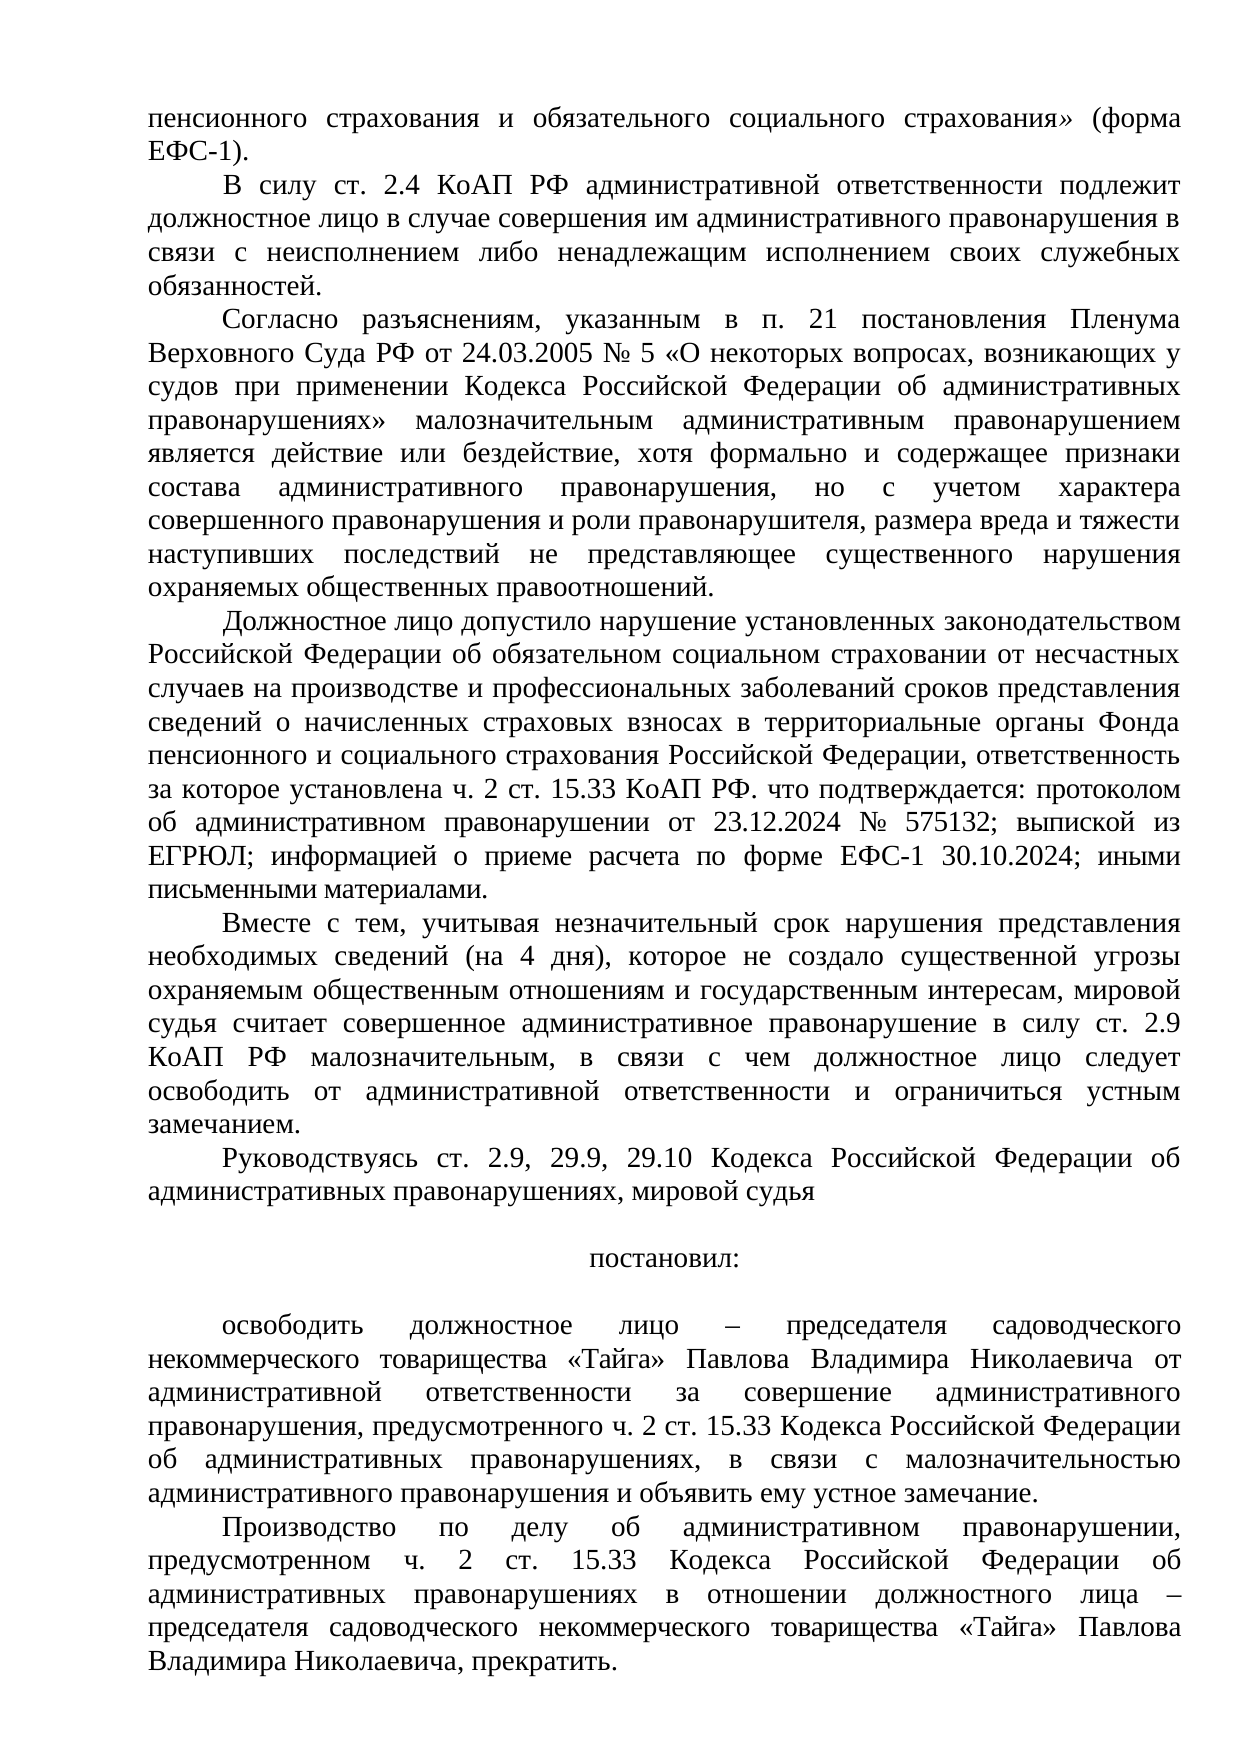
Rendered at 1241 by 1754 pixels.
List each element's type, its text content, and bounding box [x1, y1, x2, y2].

text В силу ст. 2.4 КоАП РФ административной ответственности подлежит должностное лицо в случае совершения им административного правонарушения в связи с неисполнением либо ненадлежащим исполнением своих служебных обязанностей. [148, 167, 1181, 301]
text Производство по делу об административном правонарушении, предусмотренном ч. 2 ст. 15.33 Кодекса Российской Федерации об административных правонарушениях в отношении должностного лица – председателя садоводческого некоммерческого товарищества «Тайга» Павлова Владимира Николаевича, прекратить. [148, 1509, 1181, 1676]
text постановил: [148, 1240, 1181, 1274]
text Вместе с тем, учитывая незначительный срок нарушения представления необходимых сведений (на 4 дня), которое не создало существенной угрозы охраняемым общественным отношениям и государственным интересам, мировой судья считает совершенное административное правонарушение в силу ст. 2.9 КоАП РФ малозначительным, в связи с чем должностное лицо следует освободить от административной ответственности и ограничиться устным замечанием. [148, 905, 1181, 1140]
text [148, 100, 1181, 167]
text Должностное лицо допустило нарушение установленных законодательством Российской Федерации об обязательном социальном страховании от несчастных случаев на производстве и профессиональных заболеваний сроков представления сведений о начисленных страховых взносах в территориальные органы Фонда пенсионного и социального страхования Российской Федерации, ответственность за которое установлена ч. 2 ст. 15.33 КоАП РФ. что подтверждается: протоколом об административном правонарушении от 23.12.2024 № 575132; выпиской из ЕГРЮЛ; информацией о приеме расчета по форме ЕФС-1 30.10.2024; иными письменными материалами. [148, 603, 1181, 905]
text Согласно разъяснениям, указанным в п. 21 постановления Пленума Верховного Суда РФ от 24.03.2005 № 5 «О некоторых вопросах, возникающих у судов при применении Кодекса Российской Федерации об административных правонарушениях» малозначительным административным правонарушением является действие или бездействие, хотя формально и содержащее признаки состава административного правонарушения, но с учетом характера совершенного правонарушения и роли правонарушителя, размера вреда и тяжести наступивших последствий не представляющее существенного нарушения охраняемых общественных правоотношений. [148, 301, 1181, 603]
text Руководствуясь ст. 2.9, 29.9, 29.10 Кодекса Российской Федерации об административных правонарушениях, мировой судья [148, 1140, 1181, 1207]
text освободить должностное лицо – председателя садоводческого некоммерческого товарищества «Тайга» Павлова Владимира Николаевича от административной ответственности за совершение административного правонарушения, предусмотренного ч. 2 ст. 15.33 Кодекса Российской Федерации об административных правонарушениях, в связи с малозначительностью административного правонарушения и объявить ему устное замечание. [148, 1307, 1181, 1509]
